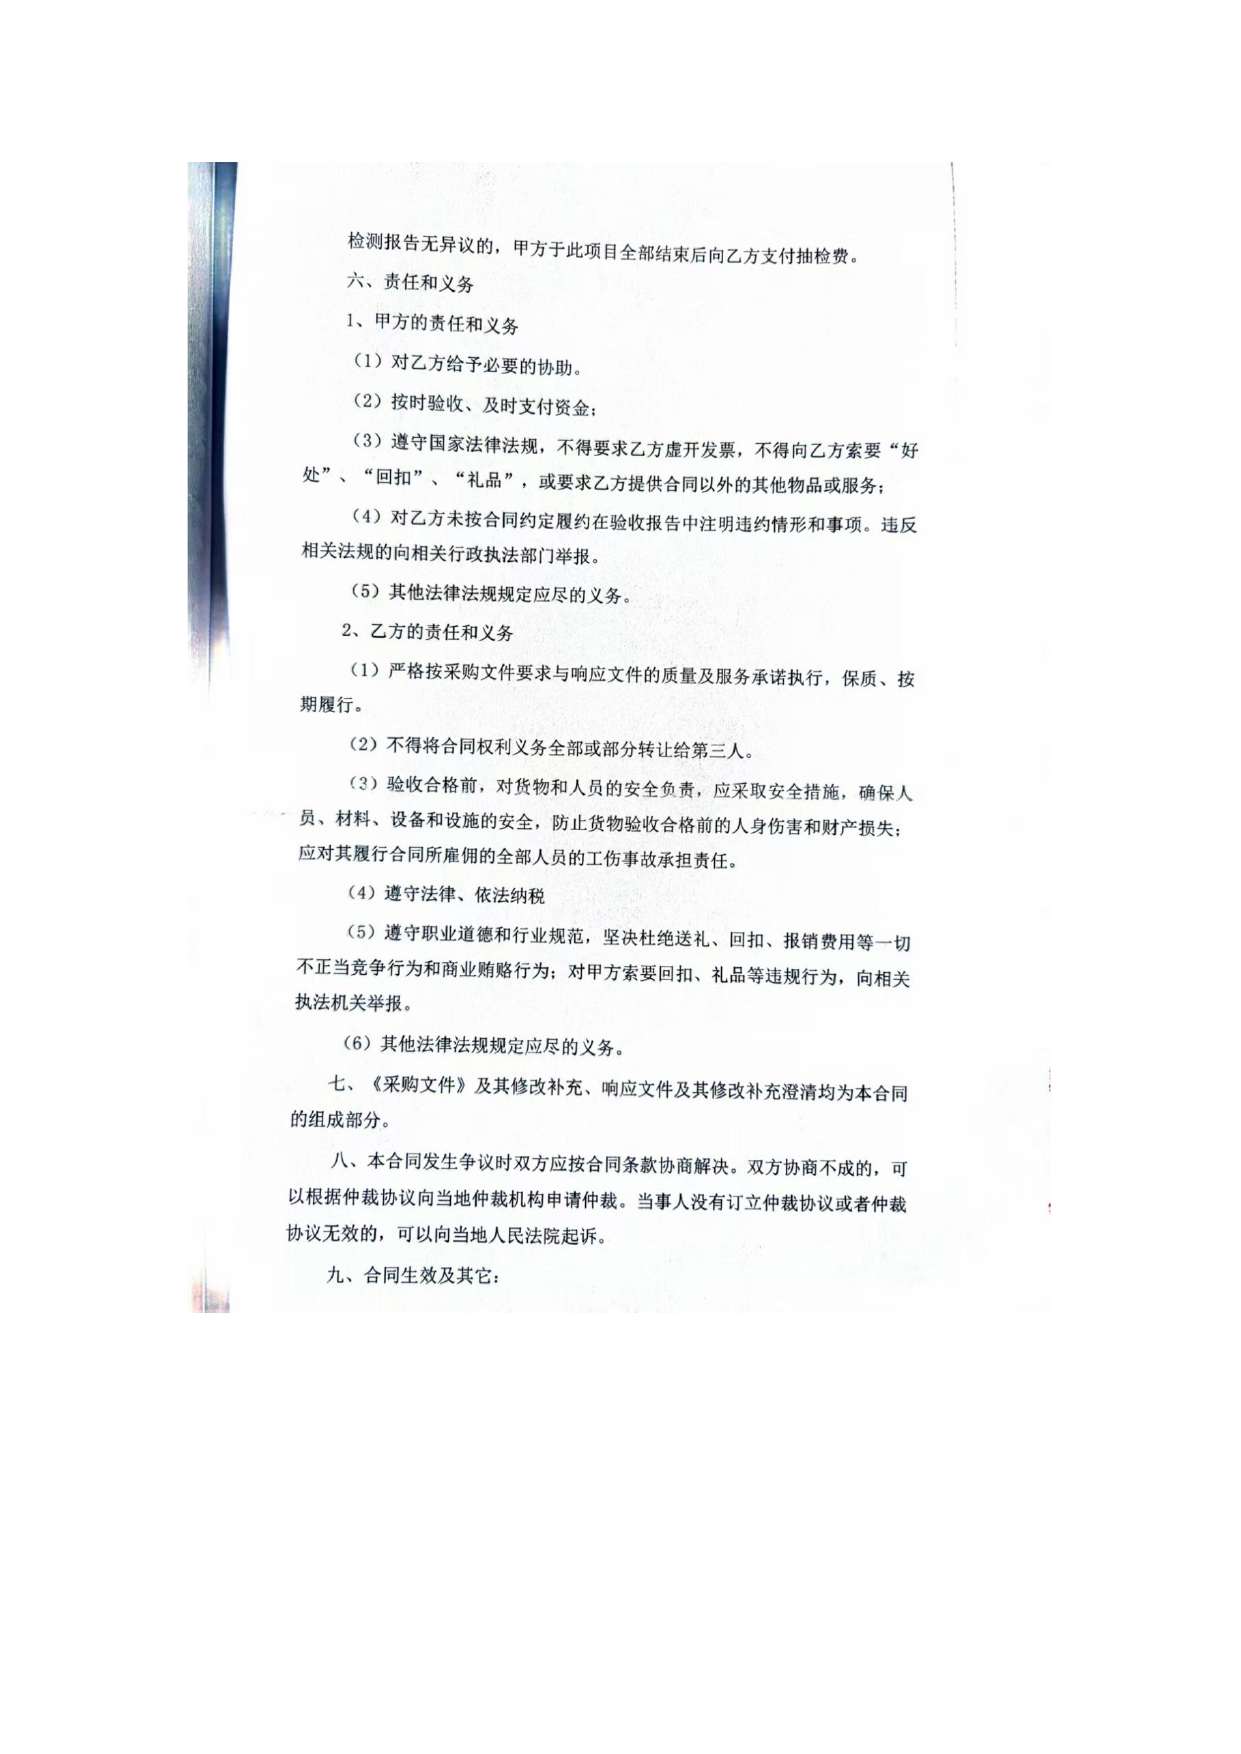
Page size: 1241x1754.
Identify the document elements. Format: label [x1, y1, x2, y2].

picture [187, 162, 1051, 1313]
